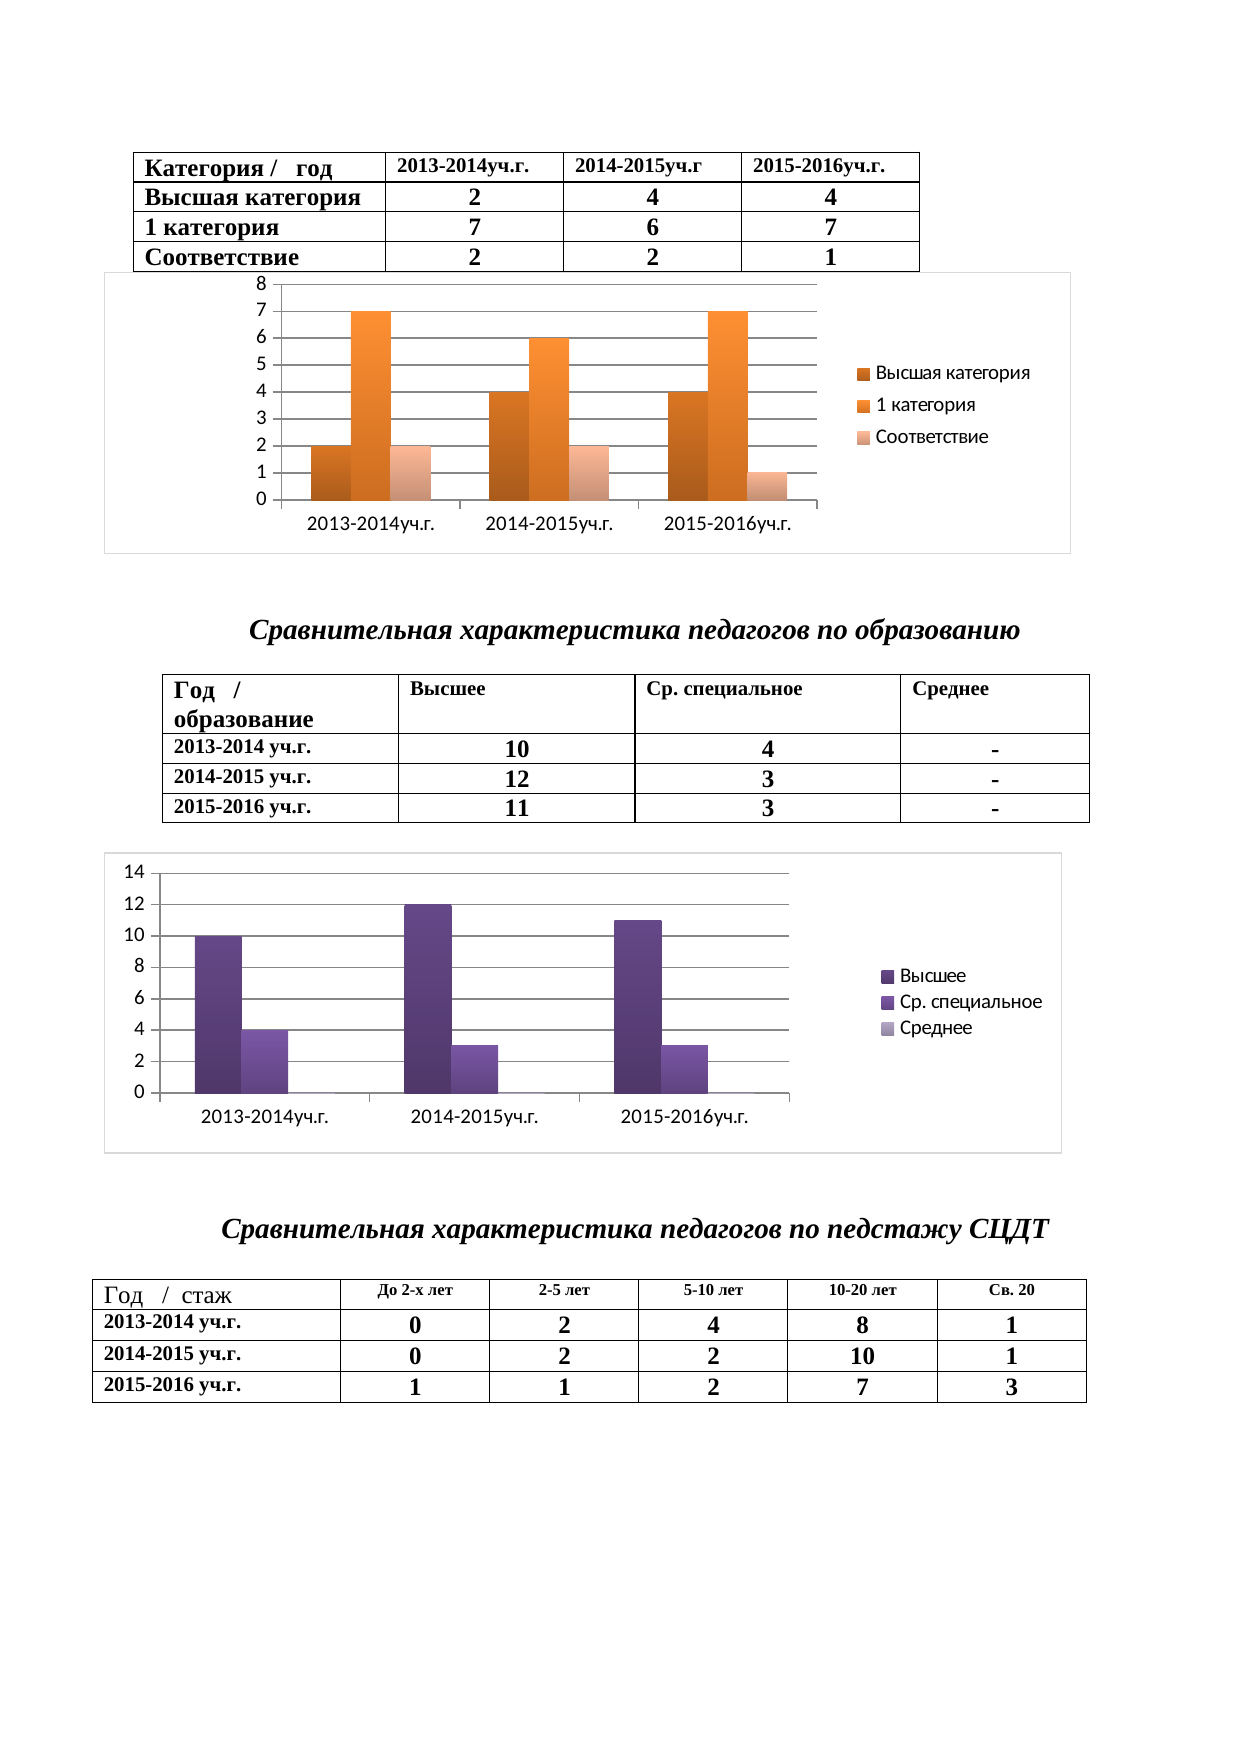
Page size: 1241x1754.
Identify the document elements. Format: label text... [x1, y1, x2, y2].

table_cell Соответствие [134, 242, 385, 271]
table_cell 2015-2016 уч.г. [163, 794, 398, 822]
table_cell 10 [788, 1341, 937, 1371]
table_cell 3 [636, 764, 900, 792]
table_header 2014-2015уч.г [564, 153, 741, 181]
table_cell 8 [788, 1310, 937, 1339]
table_cell 4 [564, 183, 741, 211]
table_cell - [901, 764, 1089, 792]
table_header До 2-х лет [341, 1280, 489, 1308]
text Сравнительная характеристика педагогов по образованию [103, 612, 1167, 646]
table_header Высшее [399, 675, 634, 733]
table_cell 0 [341, 1341, 489, 1371]
table_cell 1 [938, 1341, 1086, 1371]
table_cell 4 [742, 183, 919, 211]
table_cell 1 [490, 1372, 638, 1402]
table_cell 2 [386, 183, 563, 211]
table_cell - [901, 794, 1089, 822]
table_header 5-10 лет [639, 1280, 787, 1308]
table_cell 2013-2014 уч.г. [93, 1310, 340, 1339]
table_header Год / стаж [93, 1280, 340, 1308]
table_cell 12 [399, 764, 634, 792]
table_header Ср. специальное [636, 675, 900, 733]
table_header 2-5 лет [490, 1280, 638, 1308]
table_cell 6 [564, 212, 741, 241]
table_cell 4 [636, 734, 900, 763]
table_cell 3 [938, 1372, 1086, 1402]
table_cell 2 [490, 1310, 638, 1339]
table_cell 7 [742, 212, 919, 241]
table_cell 2013-2014 уч.г. [163, 734, 398, 763]
table_cell 11 [399, 794, 634, 822]
table_cell 4 [639, 1310, 787, 1339]
table_cell 1 [341, 1372, 489, 1402]
table_cell 1 [742, 242, 919, 271]
table_header Год / образование [163, 675, 398, 733]
table_cell 1 [938, 1310, 1086, 1339]
table_cell 2014-2015 уч.г. [93, 1341, 340, 1371]
table_cell 2 [386, 242, 563, 271]
table_header 10-20 лет [788, 1280, 937, 1308]
table_cell 10 [399, 734, 634, 763]
table_cell 2014-2015 уч.г. [163, 764, 398, 792]
table_cell 2 [564, 242, 741, 271]
table_cell 7 [386, 212, 563, 241]
table_cell 2015-2016 уч.г. [93, 1372, 340, 1402]
table_header Категория / год [134, 153, 385, 181]
text Сравнительная характеристика педагогов по педстажу СЦДТ [103, 1212, 1167, 1245]
table_cell Высшая категория [134, 183, 385, 211]
table_cell 1 категория [134, 212, 385, 241]
table_header 2015-2016уч.г. [742, 153, 919, 181]
table_cell 2 [639, 1372, 787, 1402]
table_header Св. 20 [938, 1280, 1086, 1308]
table_cell 2 [490, 1341, 638, 1371]
table_cell 3 [636, 794, 900, 822]
table_header 2013-2014уч.г. [386, 153, 563, 181]
table_cell 0 [341, 1310, 489, 1339]
table_cell - [901, 734, 1089, 763]
table_cell 2 [639, 1341, 787, 1371]
table_header Среднее [901, 675, 1089, 733]
table_cell 7 [788, 1372, 937, 1402]
